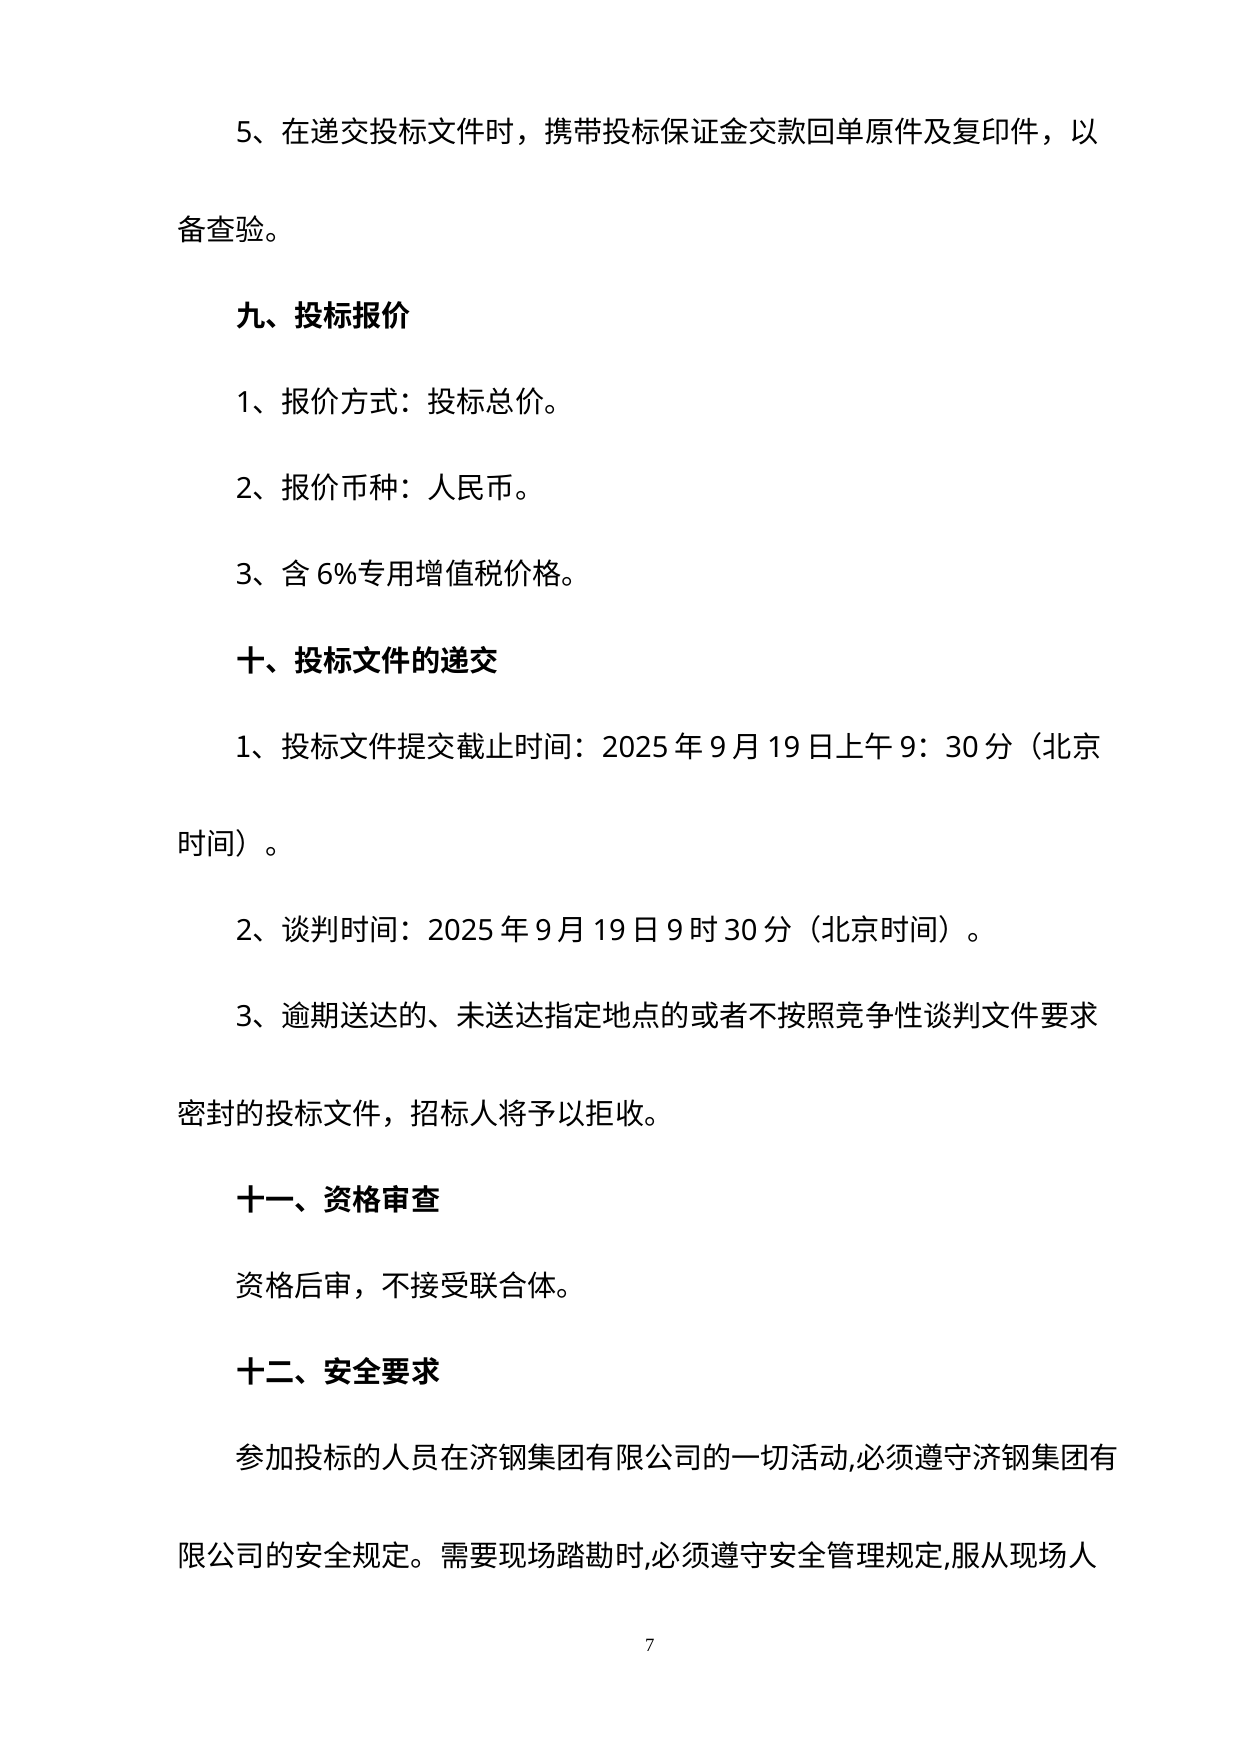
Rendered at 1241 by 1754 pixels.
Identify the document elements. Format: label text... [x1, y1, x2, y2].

text 3、含6%专用增值税价格。 [177, 539, 1122, 604]
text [177, 1424, 1122, 1586]
text 九、投标报价 [177, 281, 1122, 346]
text 2、谈判时间：2025年9月19日9时30分（北京时间）。 [177, 896, 1122, 961]
text 1、投标文件提交截止时间：2025年9月19日上午9：30分（北京时间）。 [177, 712, 1122, 874]
text 1、报价方式：投标总价。 [177, 367, 1122, 432]
text 十二、安全要求 [177, 1338, 1122, 1403]
text 十、投标文件的递交 [177, 626, 1122, 691]
text 2、报价币种：人民币。 [177, 453, 1122, 518]
text 资格后审，不接受联合体。 [177, 1251, 1122, 1316]
text 十一、资格审查 [177, 1165, 1122, 1230]
text 5、在递交投标文件时，携带投标保证金交款回单原件及复印件，以备查验。 [177, 97, 1122, 260]
text 3、逾期送达的、未送达指定地点的或者不按照竞争性谈判文件要求密封的投标文件，招标人将予以拒收。 [177, 982, 1122, 1144]
